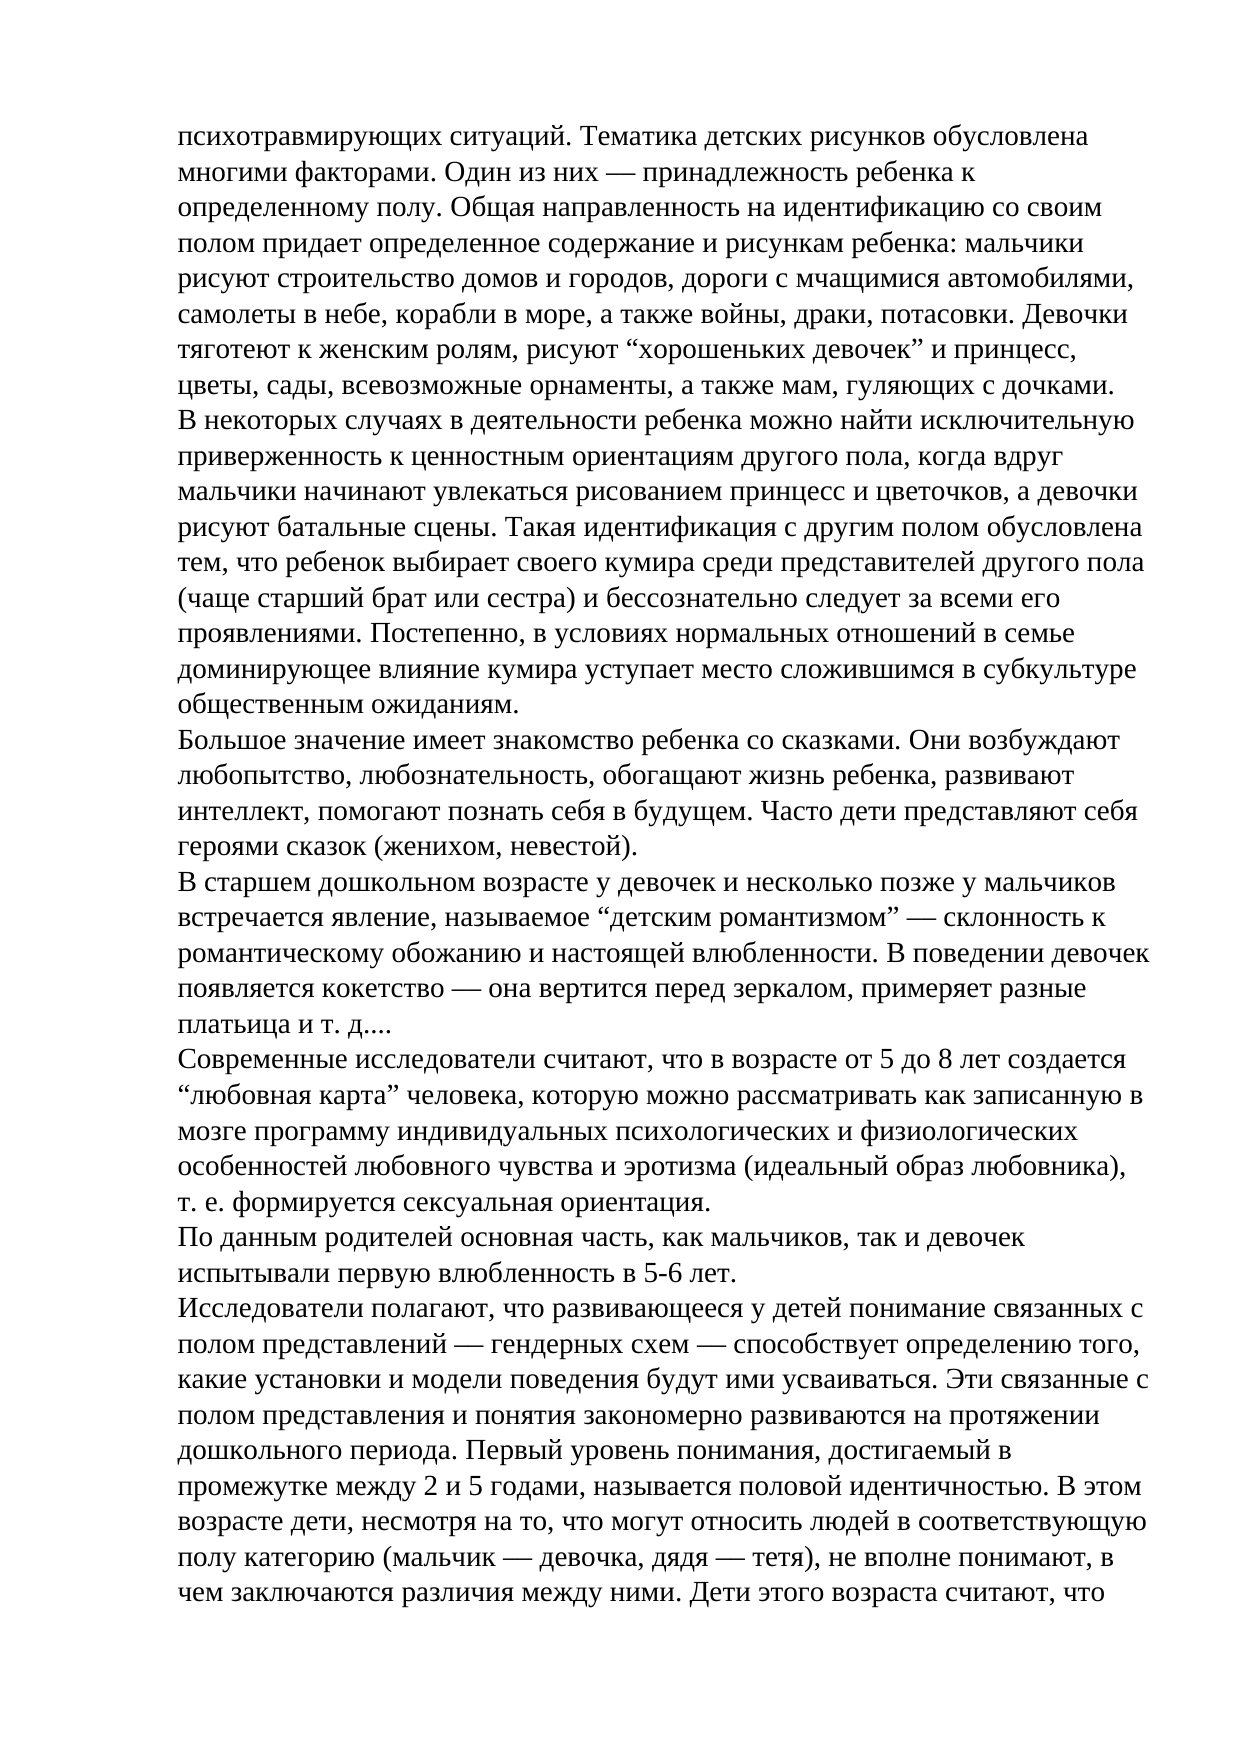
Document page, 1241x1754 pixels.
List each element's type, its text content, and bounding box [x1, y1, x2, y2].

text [177, 1290, 1152, 1608]
text Современные исследователи считают, что в возрасте от 5 до 8 лет создается “любовная карта” человека, которую можно рассматривать как записанную в мозге программу индивидуальных психологических и физиологических особенностей любовного чувства и эротизма (идеальный образ любовника), т. е. формируется сексуальная ориентация. [177, 1042, 1152, 1217]
text По данным родителей основная часть, как мальчиков, так и девочек испытывали первую влюбленность в 5-6 лет. [177, 1219, 1152, 1288]
text В старшем дошкольном возрасте у девочек и несколько позже у мальчиков встречается явление, называемое “детским романтизмом” –– склонность к романтическому обожанию и настоящей влюбленности. В поведении девочек появляется кокетство –– она вертится перед зеркалом, примеряет разные платьица и т. д.... [177, 864, 1152, 1040]
text В некоторых случаях в деятельности ребенка можно найти исключительную приверженность к ценностным ориентациям другого пола, когда вдруг мальчики начинают увлекаться рисованием принцесс и цветочков, а девочки рисуют батальные сцены. Такая идентификация с другим полом обусловлена тем, что ребенок выбирает своего кумира среди представителей другого пола (чаще старший брат или сестра) и бессознательно следует за всеми его проявлениями. Постепенно, в условиях нормальных отношений в семье доминирующее влияние кумира уступает место сложившимся в субкультуре общественным ожиданиям. [177, 402, 1152, 720]
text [177, 118, 1152, 400]
text Большое значение имеет знакомство ребенка со сказками. Они возбуждают любопытство, любознательность, обогащают жизнь ребенка, развивают интеллект, помогают познать себя в будущем. Часто дети представляют себя героями сказок (женихом, невестой). [177, 722, 1152, 862]
